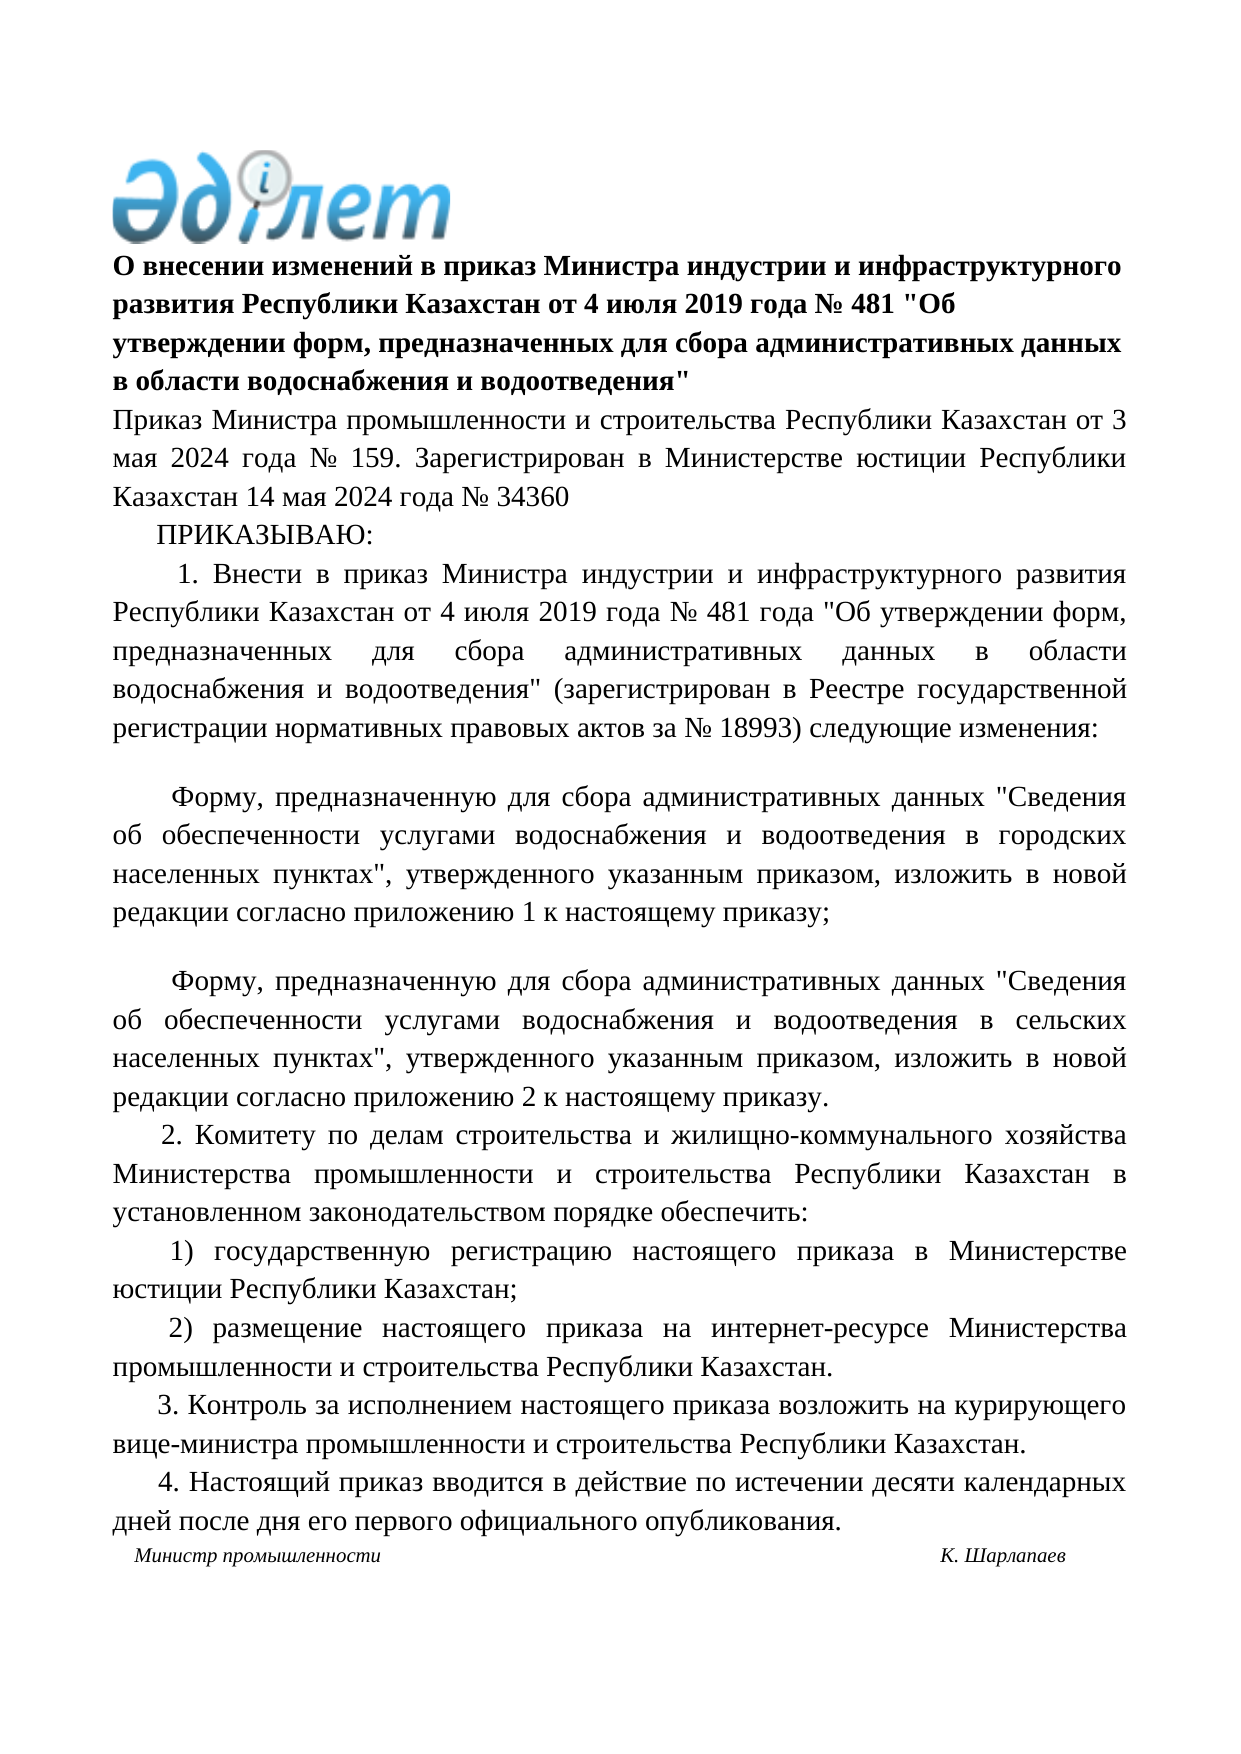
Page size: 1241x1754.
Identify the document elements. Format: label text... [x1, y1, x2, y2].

text 2. Комитету по делам строительства и жилищно-коммунального хозяйства Министерства промышленности и строительства Республики Казахстан в установленном законодательством порядке обеспечить: [112, 1117, 1128, 1228]
text 2) размещение настоящего приказа на интернет-ресурсе Министерства промышленности и строительства Республики Казахстан. [112, 1310, 1128, 1382]
text 4. Настоящий приказ вводится в действие по истечении десяти календарных дней после дня его первого официального опубликования. [112, 1464, 1128, 1536]
table_header К. Шарлапаев [939, 1541, 1240, 1572]
text О внесении изменений в приказ Министра индустрии и инфраструктурного развития Республики Казахстан от 4 июля 2019 года № 481 "Об утверждении форм, предназначенных для сбора административных данных в области водоснабжения и водоотведения" [112, 248, 1128, 397]
text 3. Контроль за исполнением настоящего приказа возложить на курирующего вице-министра промышленности и строительства Республики Казахстан. [112, 1387, 1128, 1459]
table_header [101, 1541, 939, 1572]
text Форму, предназначенную для сбора административных данных "Сведения об обеспеченности услугами водоснабжения и водоотведения в сельских населенных пунктах", утвержденного указанным приказом, изложить в новой редакции согласно приложению 2 к настоящему приказу. [112, 963, 1128, 1112]
text ПРИКАЗЫВАЮ: [112, 517, 1128, 551]
picture [112, 150, 451, 244]
text 1. Внести в приказ Министра индустрии и инфраструктурного развития Республики Казахстан от 4 июля 2019 года № 481 года "Об утверждении форм, предназначенных для сбора административных данных в области водоснабжения и водоотведения" (зарегистрирован в Реестре государственной регистрации нормативных правовых актов за № 18993) следующие изменения: [112, 556, 1128, 744]
text Приказ Министра промышленности и строительства Республики Казахстан от 3 мая 2024 года № 159. Зарегистрирован в Министерстве юстиции Республики Казахстан 14 мая 2024 года № 34360 [112, 402, 1128, 512]
text 1) государственную регистрацию настоящего приказа в Министерстве юстиции Республики Казахстан; [112, 1233, 1128, 1305]
text Форму, предназначенную для сбора административных данных "Сведения об обеспеченности услугами водоснабжения и водоотведения в городских населенных пунктах", утвержденного указанным приказом, изложить в новой редакции согласно приложению 1 к настоящему приказу; [112, 779, 1128, 928]
